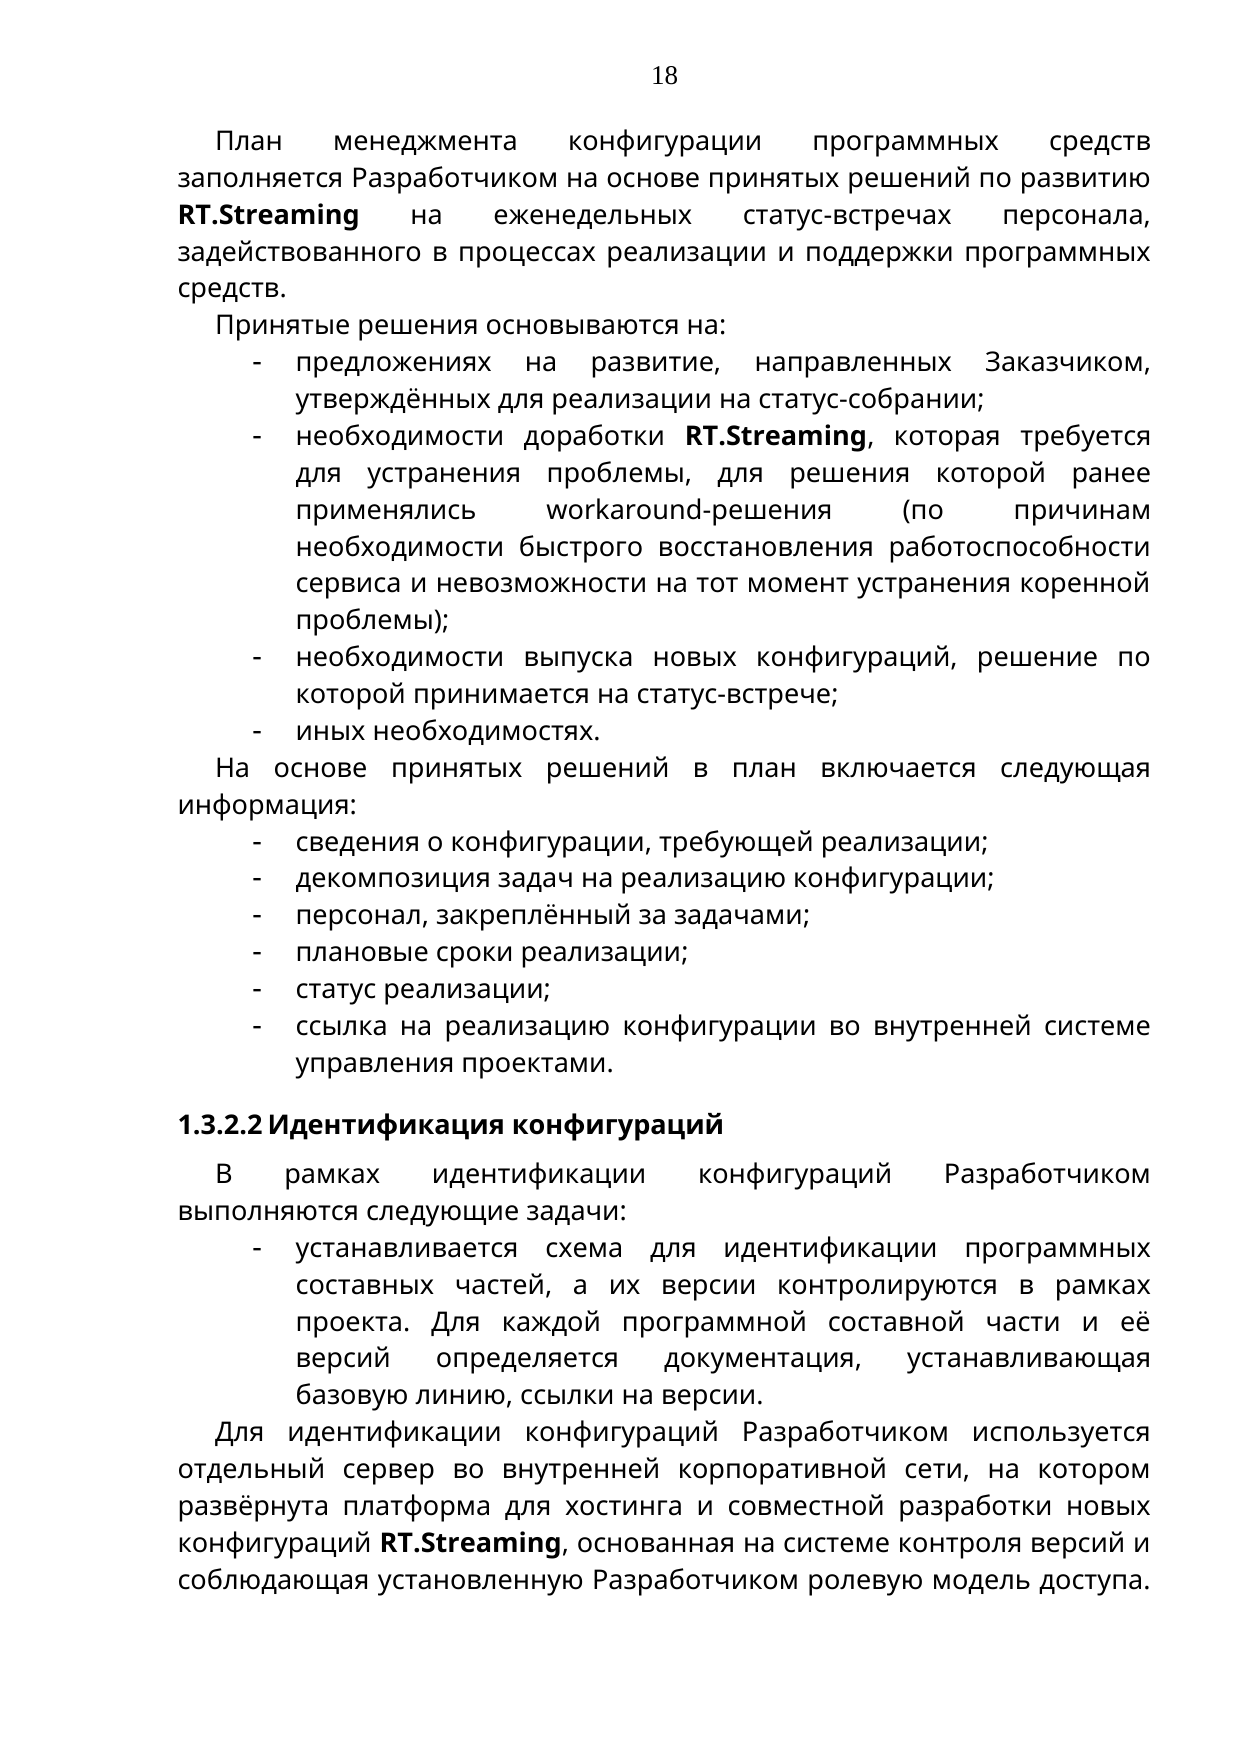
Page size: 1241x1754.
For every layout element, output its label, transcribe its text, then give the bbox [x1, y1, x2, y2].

text План менеджмента конфигурации программных средств заполняется Разработчиком на основе принятых решений по развитию RT.Streaming на еженедельных статус-встречах персонала, задействованного в процессах реализации и поддержки программных средств. [177, 121, 1152, 306]
text необходимости доработки RT.Streaming, которая требуется для устранения проблемы, для решения которой ранее применялись workaround-решения (по причинам необходимости быстрого восстановления работоспособности сервиса и невозможности на тот момент устранения коренной проблемы); [252, 416, 1152, 638]
text декомпозиция задач на реализацию конфигурации; [252, 859, 1152, 896]
text На основе принятых решений в план включается следующая информация: [177, 748, 1152, 822]
text ссылка на реализацию конфигурации во внутренней системе управления проектами. [252, 1006, 1152, 1080]
text В рамках идентификации конфигураций Разработчиком выполняются следующие задачи: [177, 1154, 1152, 1228]
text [177, 1413, 1152, 1597]
text статус реализации; [252, 969, 1152, 1006]
text плановые сроки реализации; [252, 933, 1152, 969]
text персонал, закреплённый за задачами; [252, 896, 1152, 933]
text сведения о конфигурации, требующей реализации; [252, 822, 1152, 859]
text Принятые решения основываются на: [177, 306, 1152, 343]
text устанавливается схема для идентификации программных составных частей, а их версии контролируются в рамках проекта. Для каждой программной составной части и её версий определяется документация, устанавливающая базовую линию, ссылки на версии. [252, 1228, 1152, 1413]
text необходимости выпуска новых конфигураций, решение по которой принимается на статус-встрече; [252, 638, 1152, 711]
text Идентификация конфигураций [177, 1105, 1152, 1142]
text иных необходимостях. [252, 711, 1152, 748]
text предложениях на развитие, направленных Заказчиком, утверждённых для реализации на статус-собрании; [252, 343, 1152, 416]
